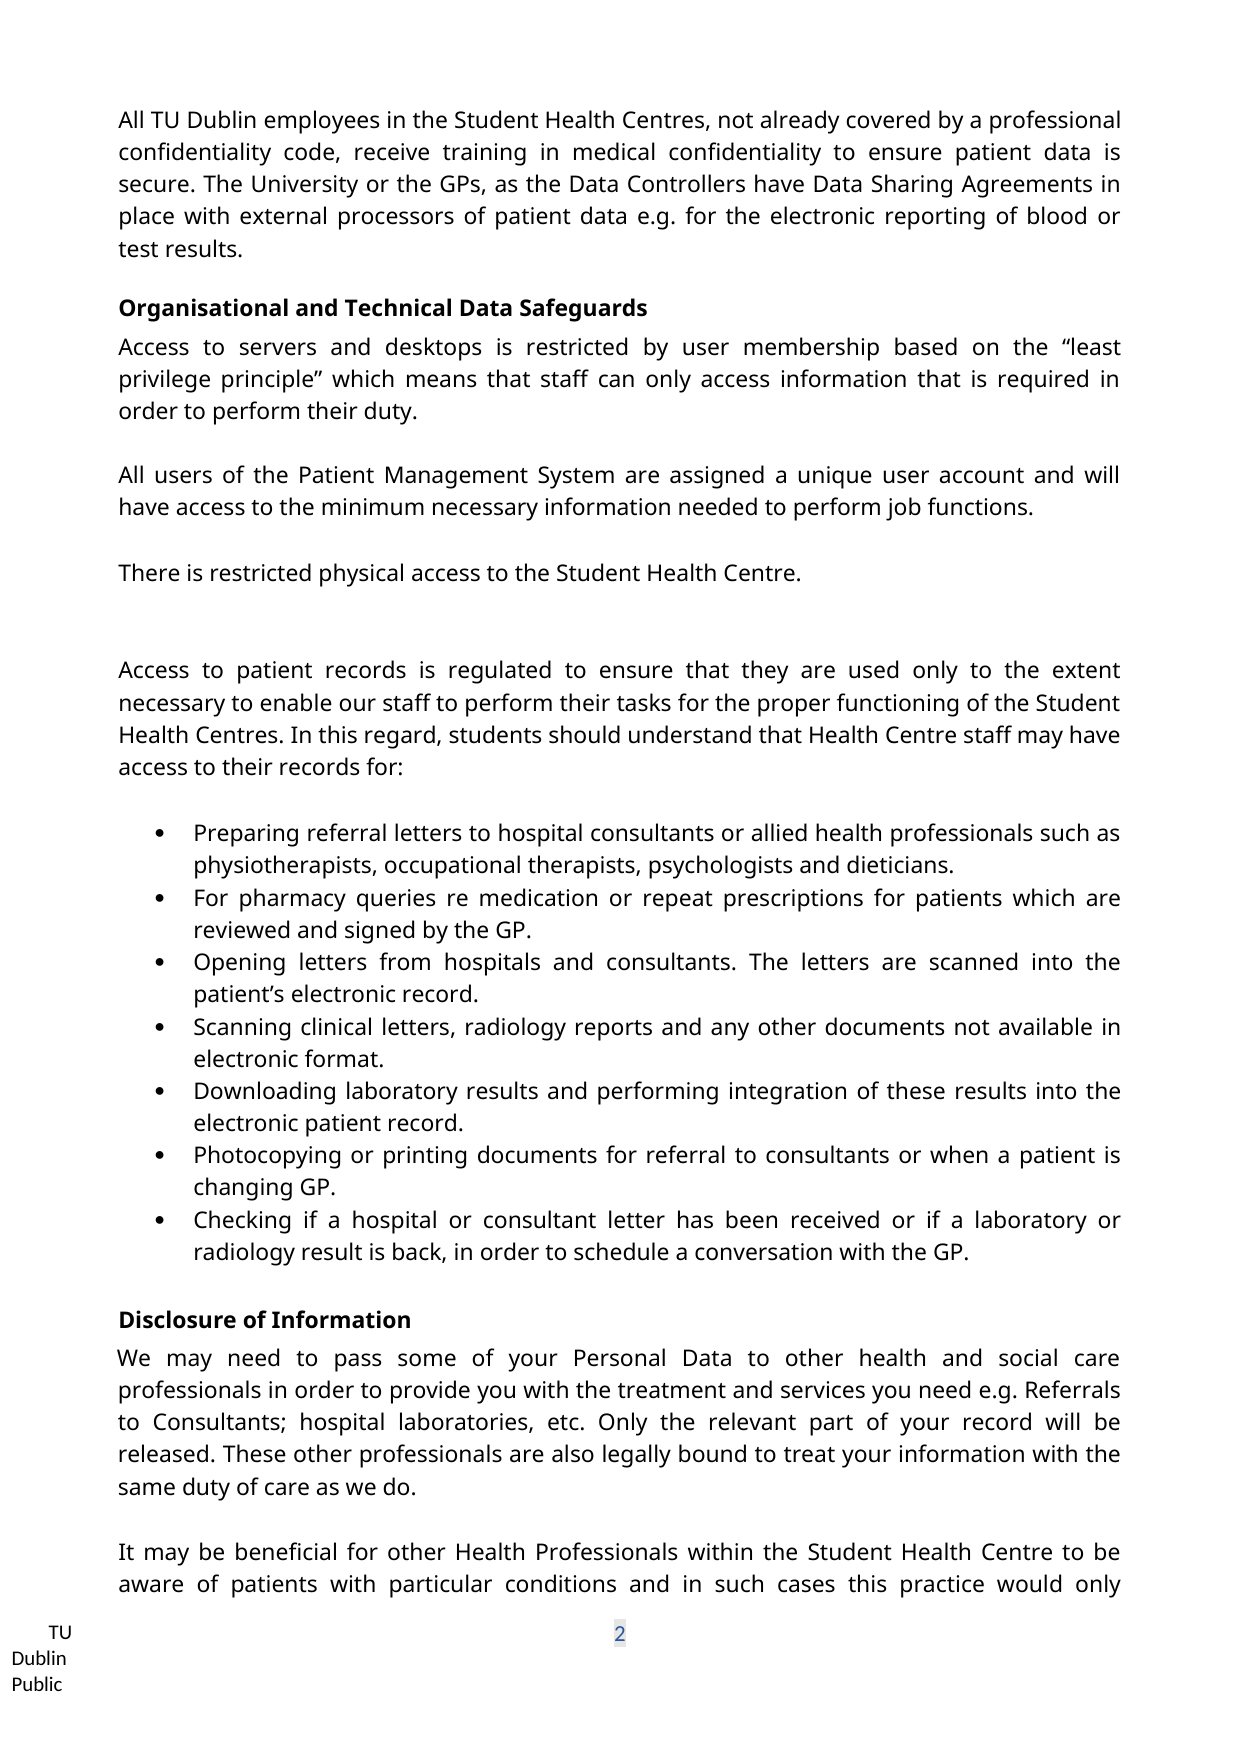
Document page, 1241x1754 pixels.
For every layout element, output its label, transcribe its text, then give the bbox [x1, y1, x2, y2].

list Photocopying or printing documents for referral to consultants or when a patient is changing GP. [156, 1139, 1122, 1203]
list Downloading laboratory results and performing integration of these results into the electronic patient record. [156, 1075, 1122, 1138]
list Preparing referral letters to hospital consultants or allied health professionals such as physiotherapists, occupational therapists, psychologists and dieticians. [156, 817, 1122, 881]
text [118, 1536, 1122, 1599]
list Checking if a hospital or consultant letter has been received or if a laboratory or radiology result is back, in order to schedule a conversation with the GP. [156, 1203, 1122, 1267]
text We may need to pass some of your Personal Data to other health and social care professionals in order to provide you with the treatment and services you need e.g. Referrals to Consultants; hospital laboratories, etc. Only the relevant part of your record will be released. These other professionals are also legally bound to treat your information with the same duty of care as we do. [117, 1342, 1122, 1502]
list Scanning clinical letters, radiology reports and any other documents not available in electronic format. [156, 1010, 1122, 1074]
list Opening letters from hospitals and consultants. The letters are scanned into the patient’s electronic record. [156, 946, 1122, 1009]
text Disclosure of Information [118, 1304, 1122, 1335]
text All users of the Patient Management System are assigned a unique user account and will have access to the minimum necessary information needed to perform job functions. [118, 458, 1122, 522]
text Access to servers and desktops is restricted by user membership based on the “least privilege principle” which means that staff can only access information that is required in order to perform their duty. [118, 331, 1122, 426]
text Access to patient records is regulated to ensure that they are used only to the extent necessary to enable our staff to perform their tasks for the proper functioning of the Student Health Centres. In this regard, students should understand that Health Centre staff may have access to their records for: [118, 654, 1122, 782]
list For pharmacy queries re medication or repeat prescriptions for patients which are reviewed and signed by the GP. [156, 882, 1122, 945]
text All TU Dublin employees in the Student Health Centres, not already covered by a professional confidentiality code, receive training in medical confidentiality to ensure patient data is secure. The University or the GPs, as the Data Controllers have Data Sharing Agreements in place with external processors of patient data e.g. for the electronic reporting of blood or test results. [118, 104, 1122, 264]
text There is restricted physical access to the Student Health Centre. [118, 557, 1122, 588]
text Organisational and Technical Data Safeguards [118, 292, 1122, 324]
